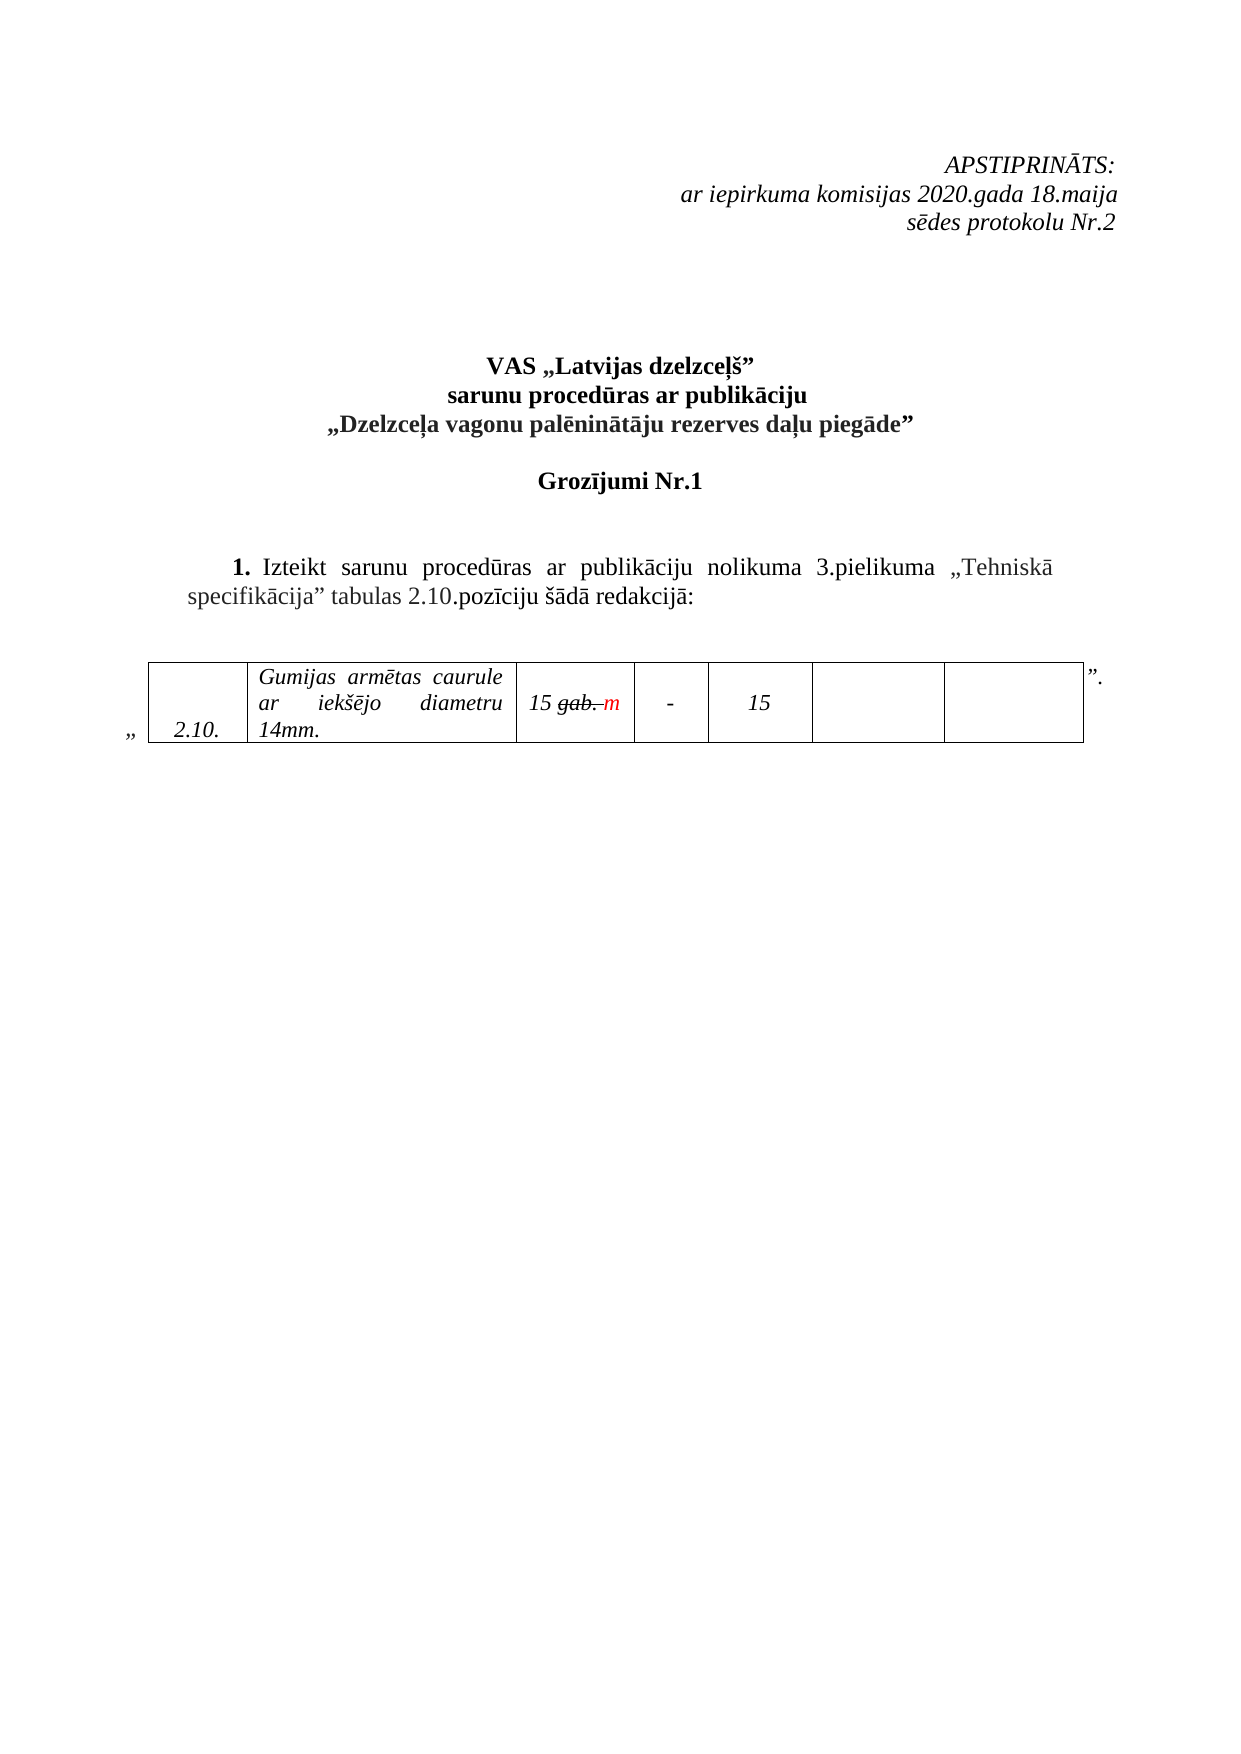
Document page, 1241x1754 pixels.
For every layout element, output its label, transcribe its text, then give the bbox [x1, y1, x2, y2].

text „Dzelzceļa vagonu palēninātāju rezerves daļu piegāde” [217, 409, 1023, 437]
table_header 15 gab. m [517, 663, 634, 742]
table_header 15 [709, 663, 812, 742]
text Grozījumi Nr.1 [187, 466, 1053, 495]
table_header Gumijas armētas caurule ar iekšējo diametru 14mm. [248, 663, 516, 742]
text APSTIPRINĀTS: [158, 150, 1118, 179]
table_header [945, 663, 1083, 742]
table_header ”. [1084, 662, 1240, 742]
table_header - [635, 663, 708, 742]
table_header [813, 663, 944, 742]
text VAS „Latvijas dzelzceļš” [187, 351, 1053, 380]
text sēdes protokolu Nr.2 [158, 207, 1118, 236]
list Izteikt sarunu procedūras ar publikāciju nolikuma 3.pielikuma „Tehniskā specifikācija” tabulas 2.10.pozīciju šādā redakcijā: [187, 552, 1053, 610]
table_header 2.10. [149, 663, 247, 742]
table_header „ [118, 662, 148, 742]
text ar iepirkuma komisijas 2020.gada 18.maija [187, 179, 1118, 207]
text sarunu procedūras ar publikāciju [202, 380, 1053, 409]
